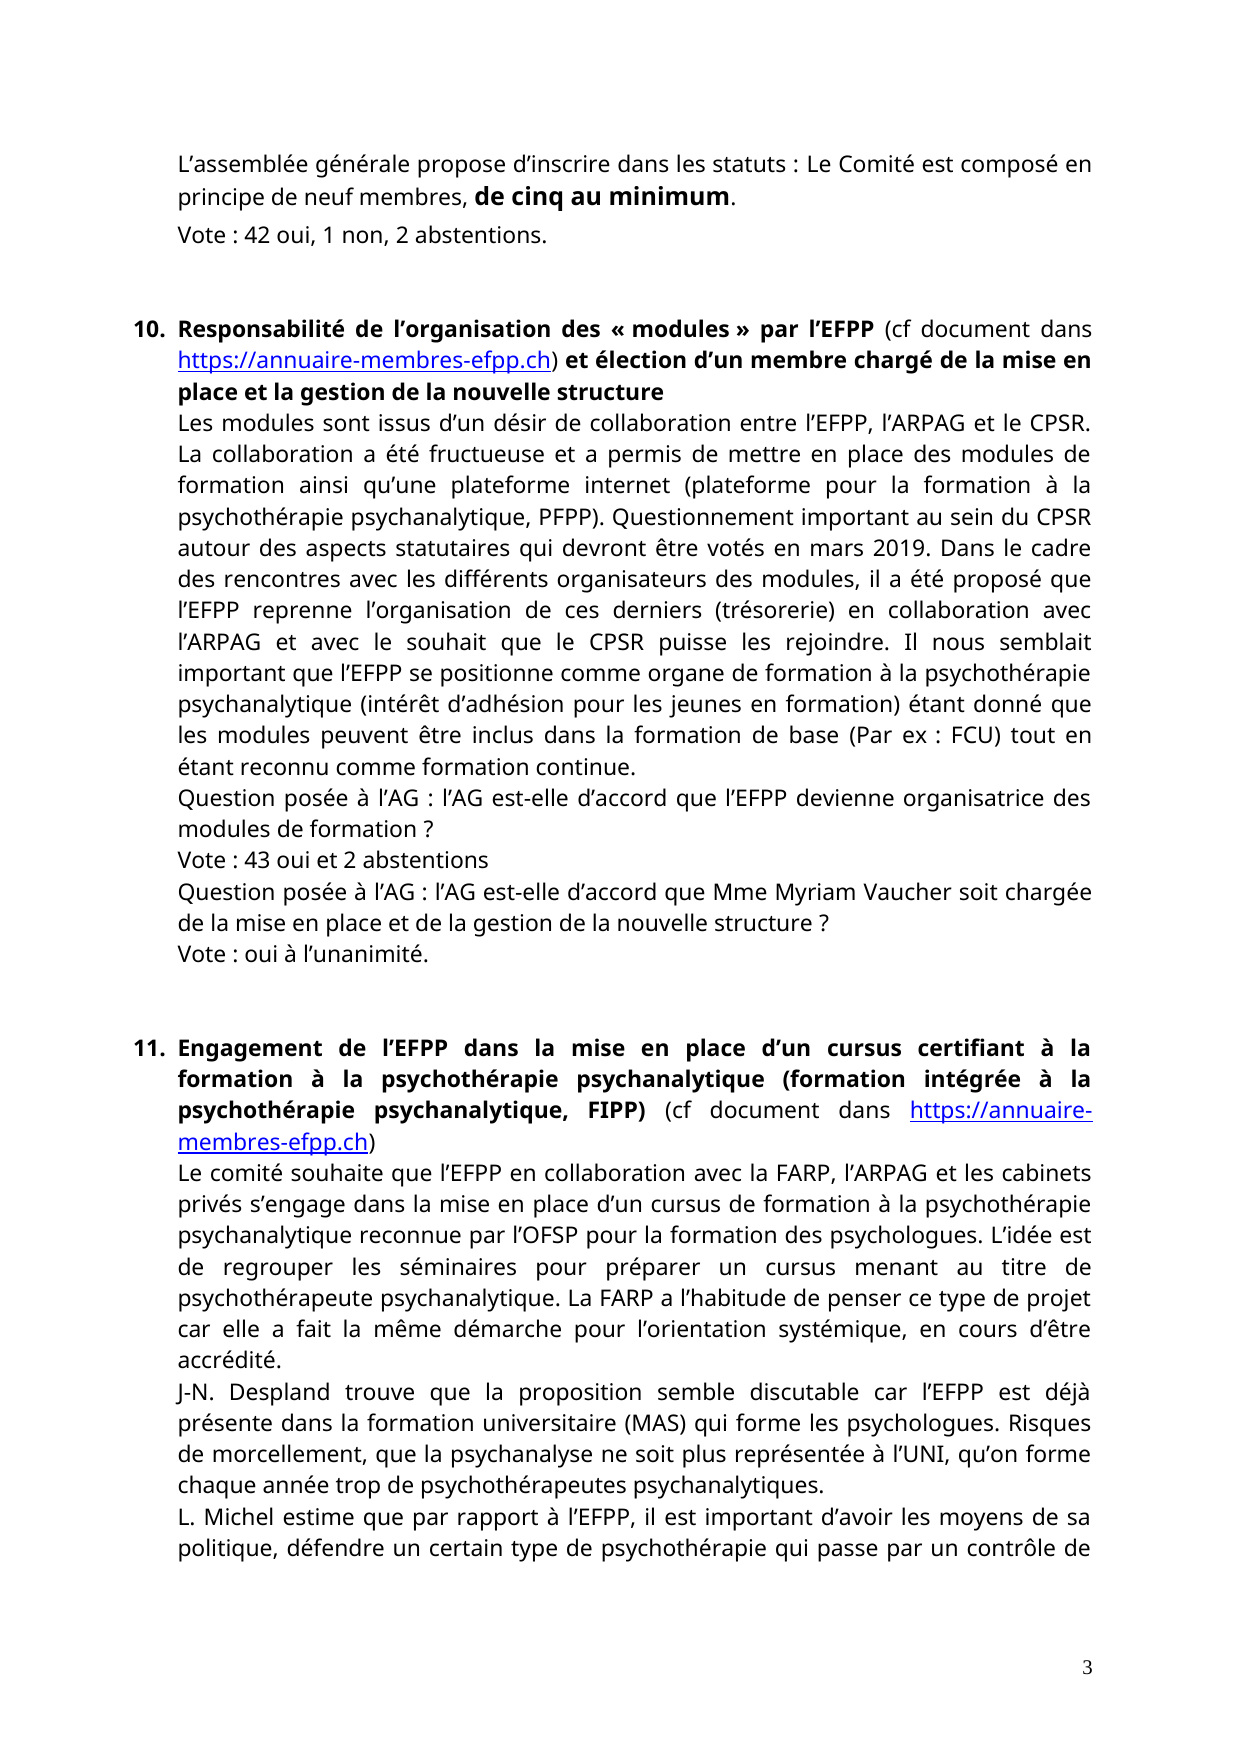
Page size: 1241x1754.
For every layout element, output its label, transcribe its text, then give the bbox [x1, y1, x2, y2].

text Vote : oui à l’unanimité. [177, 938, 1092, 969]
text Question posée à l’AG : l’AG est-elle d’accord que l’EFPP devienne organisatrice des modules de formation ? [177, 782, 1092, 844]
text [133, 1501, 1092, 1563]
text Les modules sont issus d’un désir de collaboration entre l’EFPP, l’ARPAG et le CPSR. La collaboration a été fructueuse et a permis de mettre en place des modules de formation ainsi qu’une plateforme internet (plateforme pour la formation à la psychothérapie psychanalytique, PFPP). Questionnement important au sein du CPSR autour des aspects statutaires qui devront être votés en mars 2019. Dans le cadre des rencontres avec les différents organisateurs des modules, il a été proposé que l’EFPP reprenne l’organisation de ces derniers (trésorerie) en collaboration avec l’ARPAG et avec le souhait que le CPSR puisse les rejoindre. Il nous semblait important que l’EFPP se positionne comme organe de formation à la psychothérapie psychanalytique (intérêt d’adhésion pour les jeunes en formation) étant donné que les modules peuvent être inclus dans la formation de base (Par ex : FCU) tout en étant reconnu comme formation continue. [133, 407, 1092, 782]
text Vote : 42 oui, 1 non, 2 abstentions. [177, 219, 1092, 251]
text Le comité souhaite que l’EFPP en collaboration avec la FARP, l’ARPAG et les cabinets privés s’engage dans la mise en place d’un cursus de formation à la psychothérapie psychanalytique reconnue par l’OFSP pour la formation des psychologues. L’idée est de regrouper les séminaires pour préparer un cursus menant au titre de psychothérapeute psychanalytique. La FARP a l’habitude de penser ce type de projet car elle a fait la même démarche pour l’orientation systémique, en cours d’être accrédité. [133, 1157, 1092, 1376]
text 10. Responsabilité de l’organisation des « modules » par l’EFPP (cf document dans https://annuaire-membres-efpp.ch) et élection d’un membre chargé de la mise en place et la gestion de la nouvelle structure [133, 313, 1092, 407]
text L’assemblée générale propose d’inscrire dans les statuts : Le Comité est composé en principe de neuf membres, de cinq au minimum. [177, 148, 1092, 213]
text J-N. Despland trouve que la proposition semble discutable car l’EFPP est déjà présente dans la formation universitaire (MAS) qui forme les psychologues. Risques de morcellement, que la psychanalyse ne soit plus représentée à l’UNI, qu’on forme chaque année trop de psychothérapeutes psychanalytiques. [133, 1376, 1092, 1501]
text Vote : 43 oui et 2 abstentions [177, 844, 1092, 876]
text Question posée à l’AG : l’AG est-elle d’accord que Mme Myriam Vaucher soit chargée de la mise en place et de la gestion de la nouvelle structure ? [177, 876, 1092, 938]
text 11. Engagement de l’EFPP dans la mise en place d’un cursus certifiant à la formation à la psychothérapie psychanalytique (formation intégrée à la psychothérapie psychanalytique, FIPP) (cf document dans https://annuaire-membres-efpp.ch) [133, 1032, 1092, 1157]
